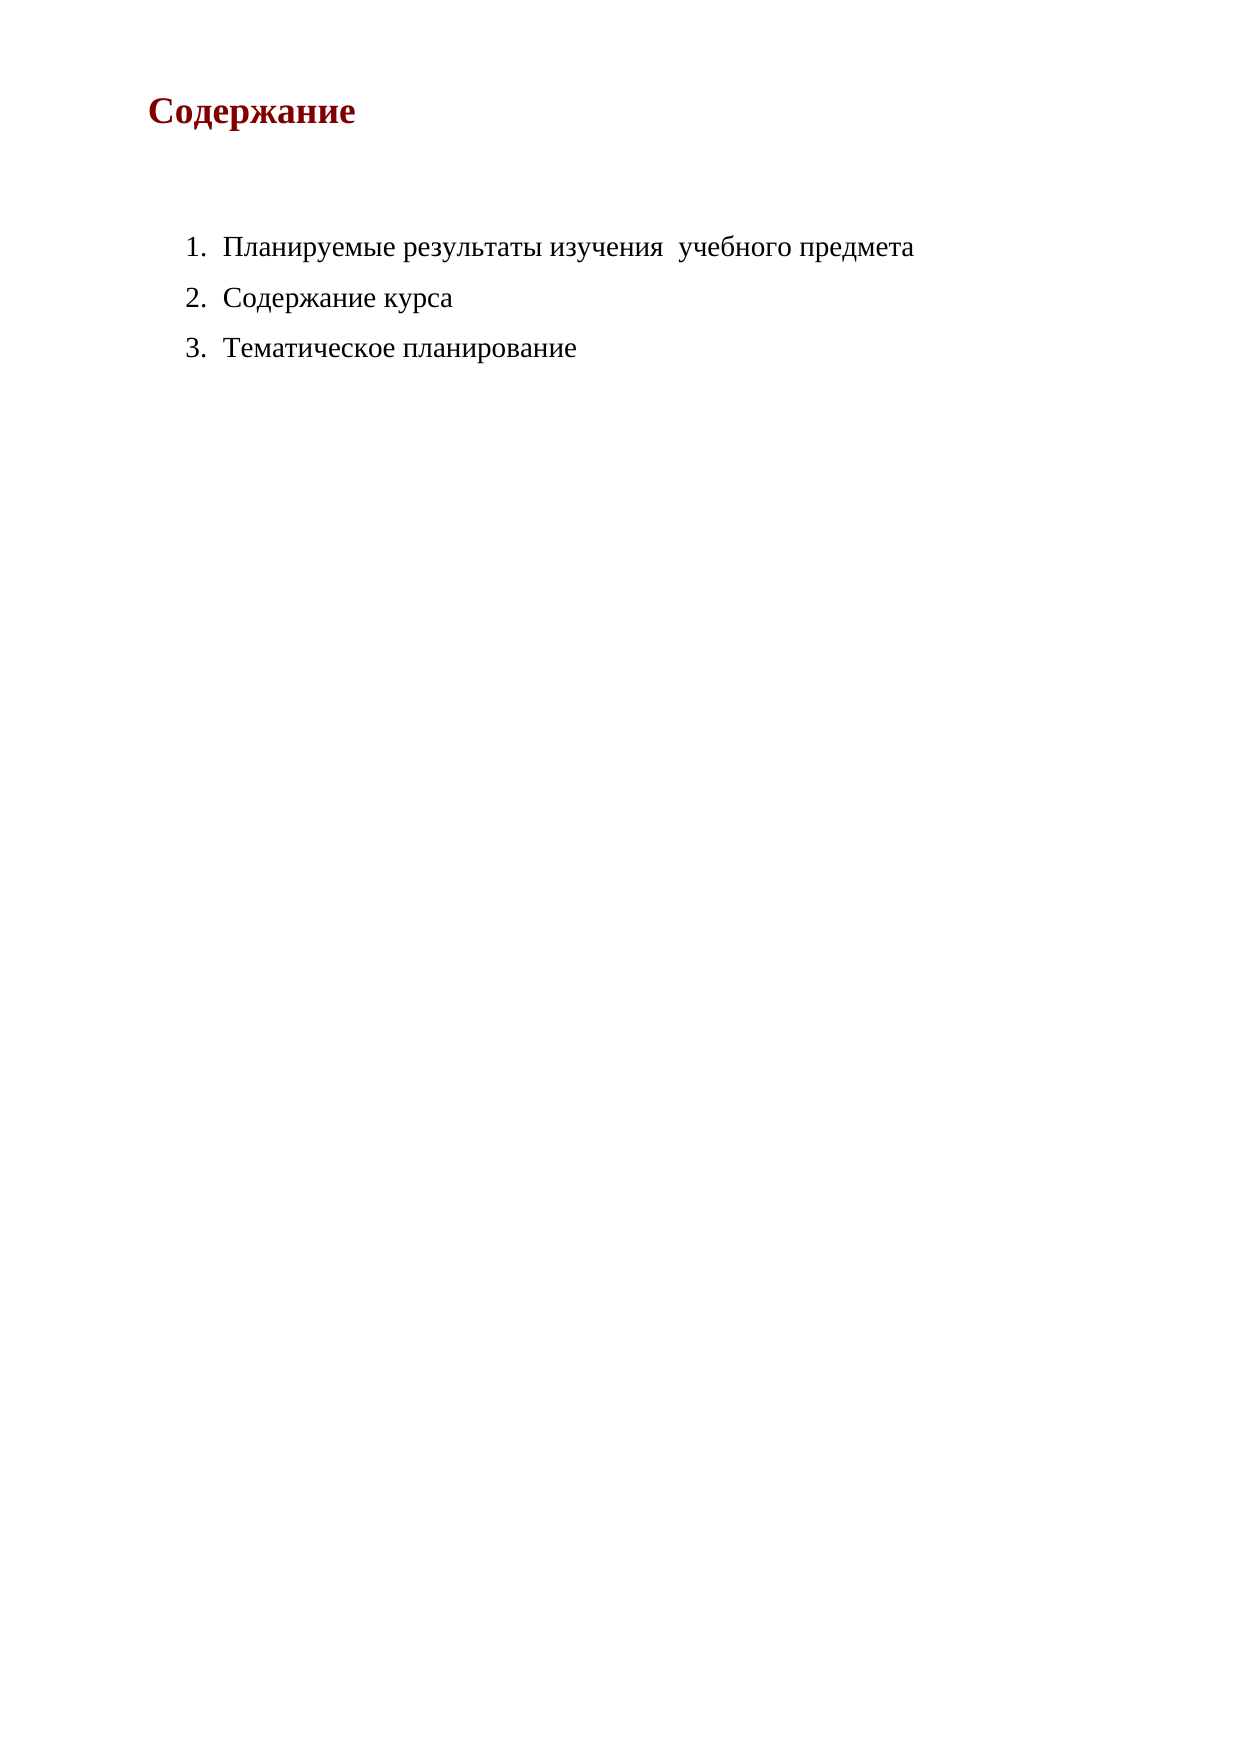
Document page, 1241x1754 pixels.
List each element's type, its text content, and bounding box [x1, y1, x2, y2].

list Содержание курса [185, 280, 1092, 313]
list Планируемые результаты изучения учебного предмета [185, 229, 1092, 263]
list Тематическое планирование [185, 330, 1092, 364]
text Содержание [148, 89, 1092, 132]
